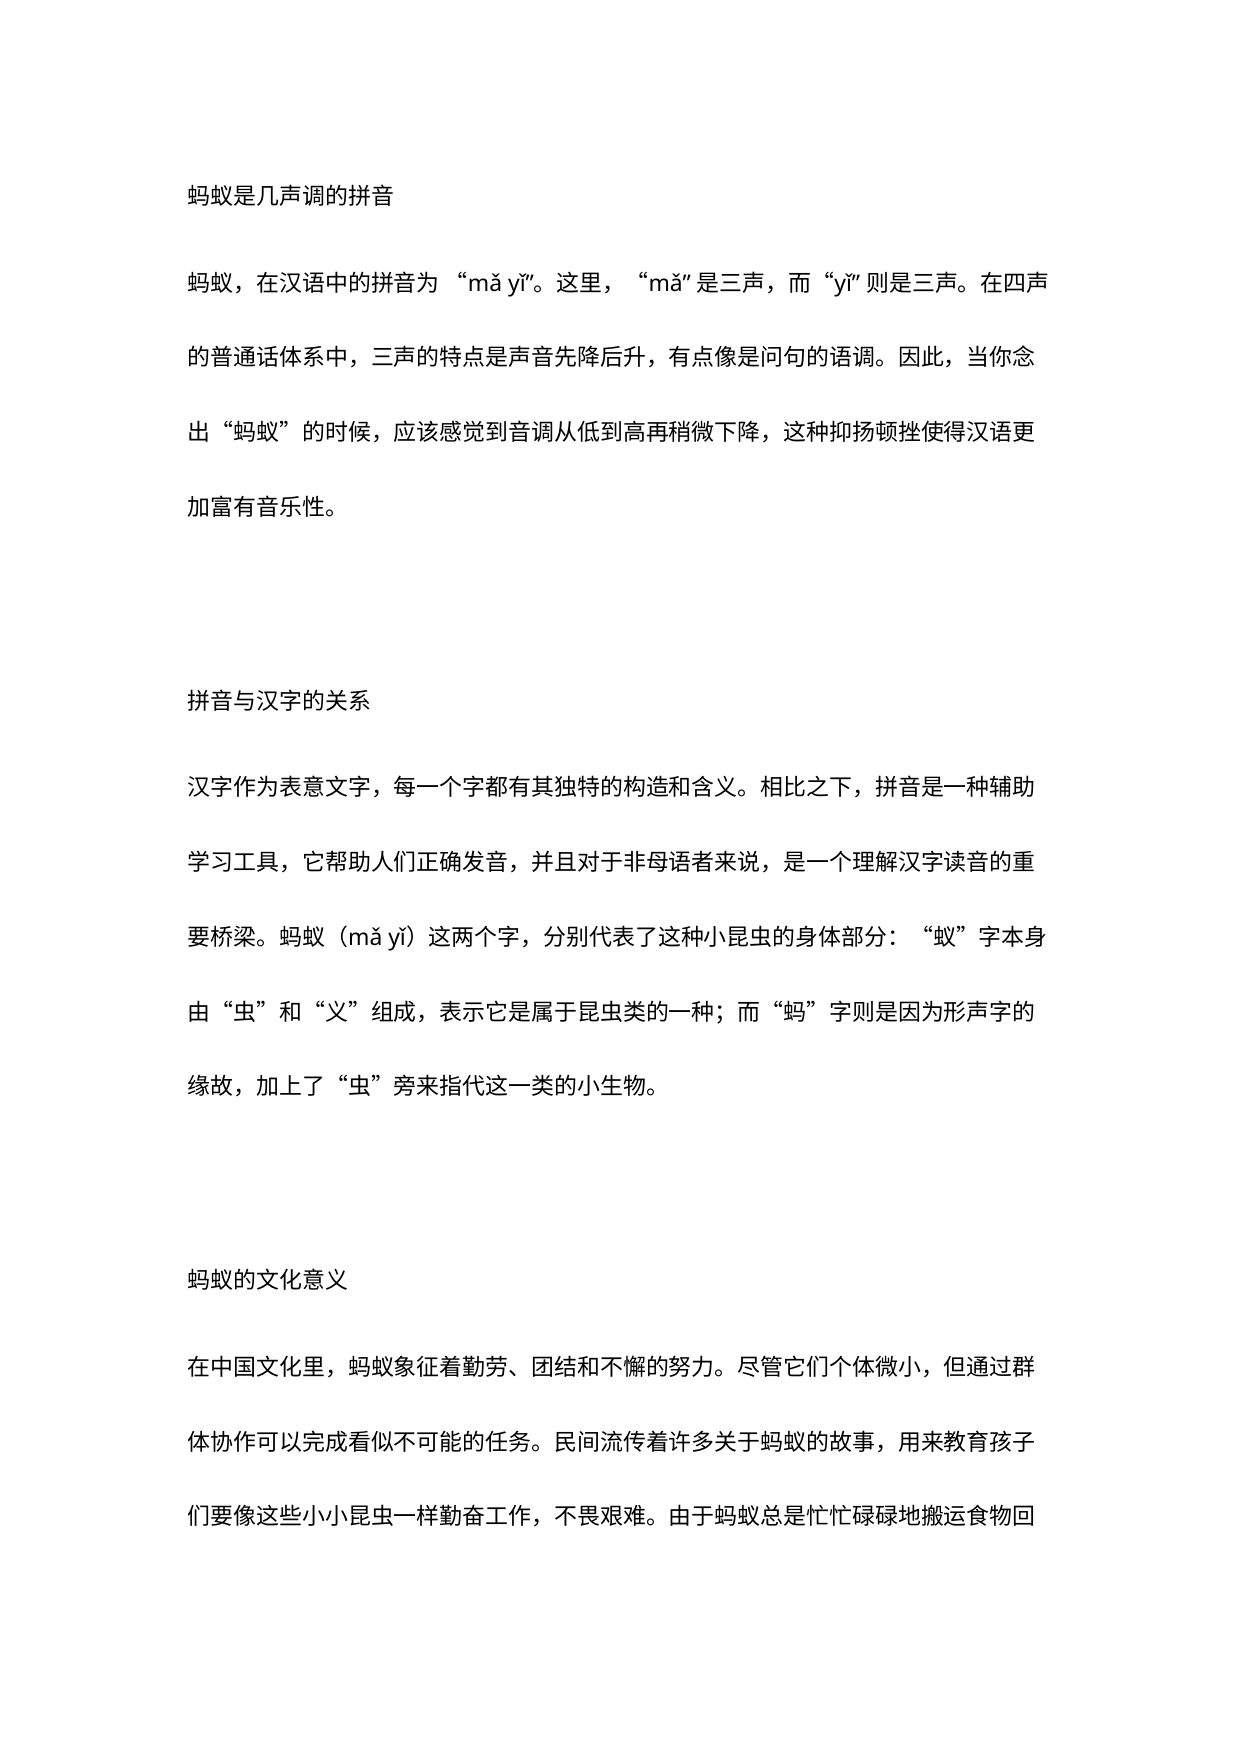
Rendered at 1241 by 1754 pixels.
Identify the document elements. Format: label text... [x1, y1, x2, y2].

text 拼音与汉字的关系 [187, 667, 1053, 732]
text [187, 1333, 1053, 1547]
text 蚂蚁的文化意义 [187, 1246, 1053, 1311]
text 蚂蚁，在汉语中的拼音为 “mǎ yǐ”。这里，“mǎ” 是三声，而“yǐ” 则是三声。在四声的普通话体系中，三声的特点是声音先降后升，有点像是问句的语调。因此，当你念出“蚂蚁”的时候，应该感觉到音调从低到高再稍微下降，这种抑扬顿挫使得汉语更加富有音乐性。 [187, 248, 1053, 538]
text 汉字作为表意文字，每一个字都有其独特的构造和含义。相比之下，拼音是一种辅助学习工具，它帮助人们正确发音，并且对于非母语者来说，是一个理解汉字读音的重要桥梁。蚂蚁（mǎ yǐ）这两个字，分别代表了这种小昆虫的身体部分：“蚁”字本身由“虫”和“义”组成，表示它是属于昆虫类的一种；而“蚂”字则是因为形声字的缘故，加上了“虫”旁来指代这一类的小生物。 [187, 753, 1053, 1117]
text 蚂蚁是几声调的拼音 [187, 162, 1053, 227]
